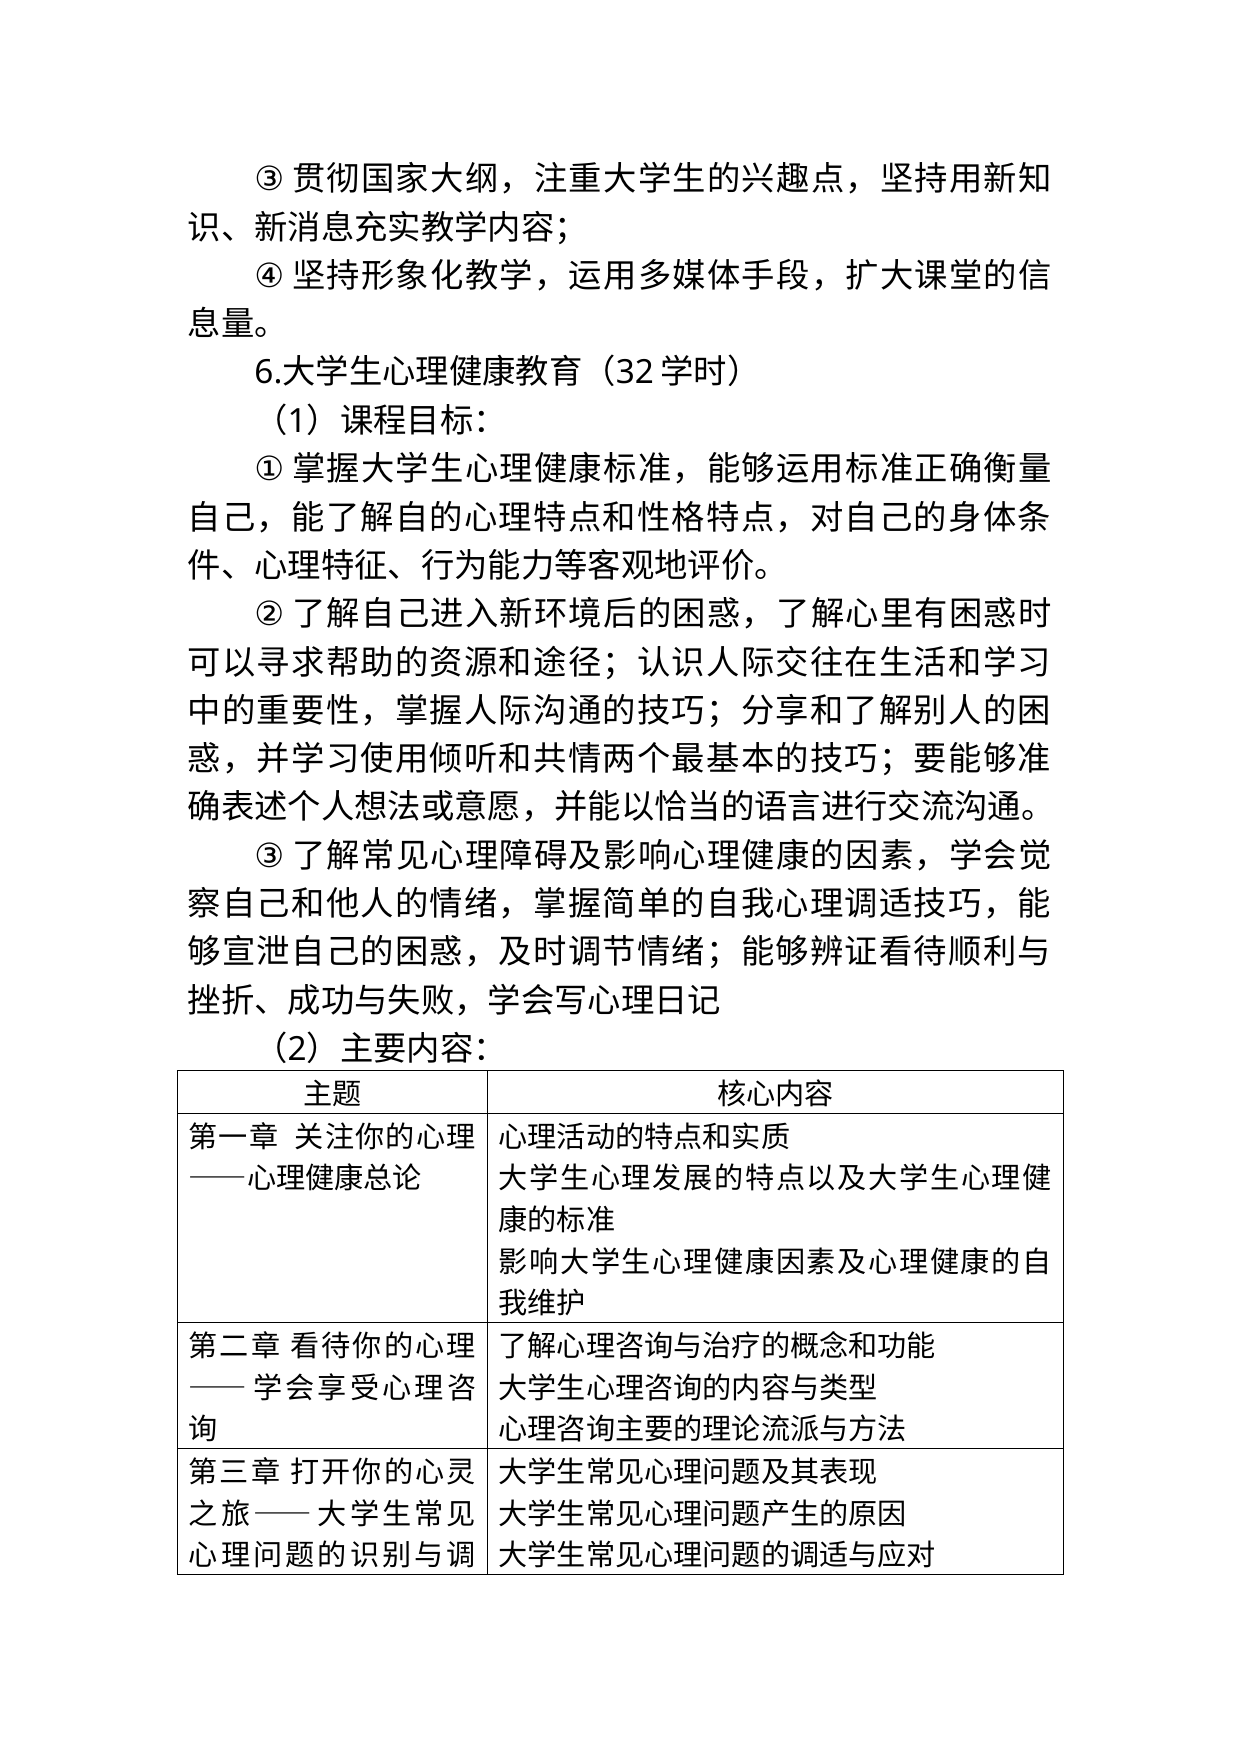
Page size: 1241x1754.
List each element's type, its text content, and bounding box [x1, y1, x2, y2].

text ①掌握大学生心理健康标准，能够运用标准正确衡量自己，能了解自的心理特点和性格特点，对自己的身体条件、心理特征、行为能力等客观地评价。 [187, 442, 1053, 587]
table_header 核心内容 [488, 1071, 1063, 1113]
text ③了解常见心理障碍及影响心理健康的因素，学会觉察自己和他人的情绪，掌握简单的自我心理调适技巧，能够宣泄自己的困惑，及时调节情绪；能够辨证看待顺利与挫折、成功与失败，学会写心理日记 [187, 828, 1053, 1022]
text （1）课程目标： [187, 394, 1053, 442]
table_cell 第二章 看待你的心理——学会享受心理咨询 [178, 1323, 487, 1448]
table_cell 了解心理咨询与治疗的概念和功能 大学生心理咨询的内容与类型 心理咨询主要的理论流派与方法 [488, 1323, 1063, 1448]
table_header 主题 [178, 1071, 487, 1113]
text （2）主要内容： [187, 1022, 1053, 1070]
text ④坚持形象化教学，运用多媒体手段，扩大课堂的信息量。 [187, 249, 1053, 345]
table_cell 心理活动的特点和实质 大学生心理发展的特点以及大学生心理健康的标准 影响大学生心理健康因素及心理健康的自我维护 [488, 1114, 1063, 1322]
text 6.大学生心理健康教育（32学时） [187, 345, 1053, 394]
text ③贯彻国家大纲，注重大学生的兴趣点，坚持用新知识、新消息充实教学内容； [187, 152, 1053, 249]
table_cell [488, 1449, 1063, 1574]
text ②了解自己进入新环境后的困惑，了解心里有困惑时可以寻求帮助的资源和途径；认识人际交往在生活和学习中的重要性，掌握人际沟通的技巧；分享和了解别人的困惑，并学习使用倾听和共情两个最基本的技巧；要能够准确表述个人想法或意愿，并能以恰当的语言进行交流沟通。 [187, 587, 1053, 828]
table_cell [178, 1449, 487, 1574]
table_cell 第一章 关注你的心理——心理健康总论 [178, 1114, 487, 1322]
